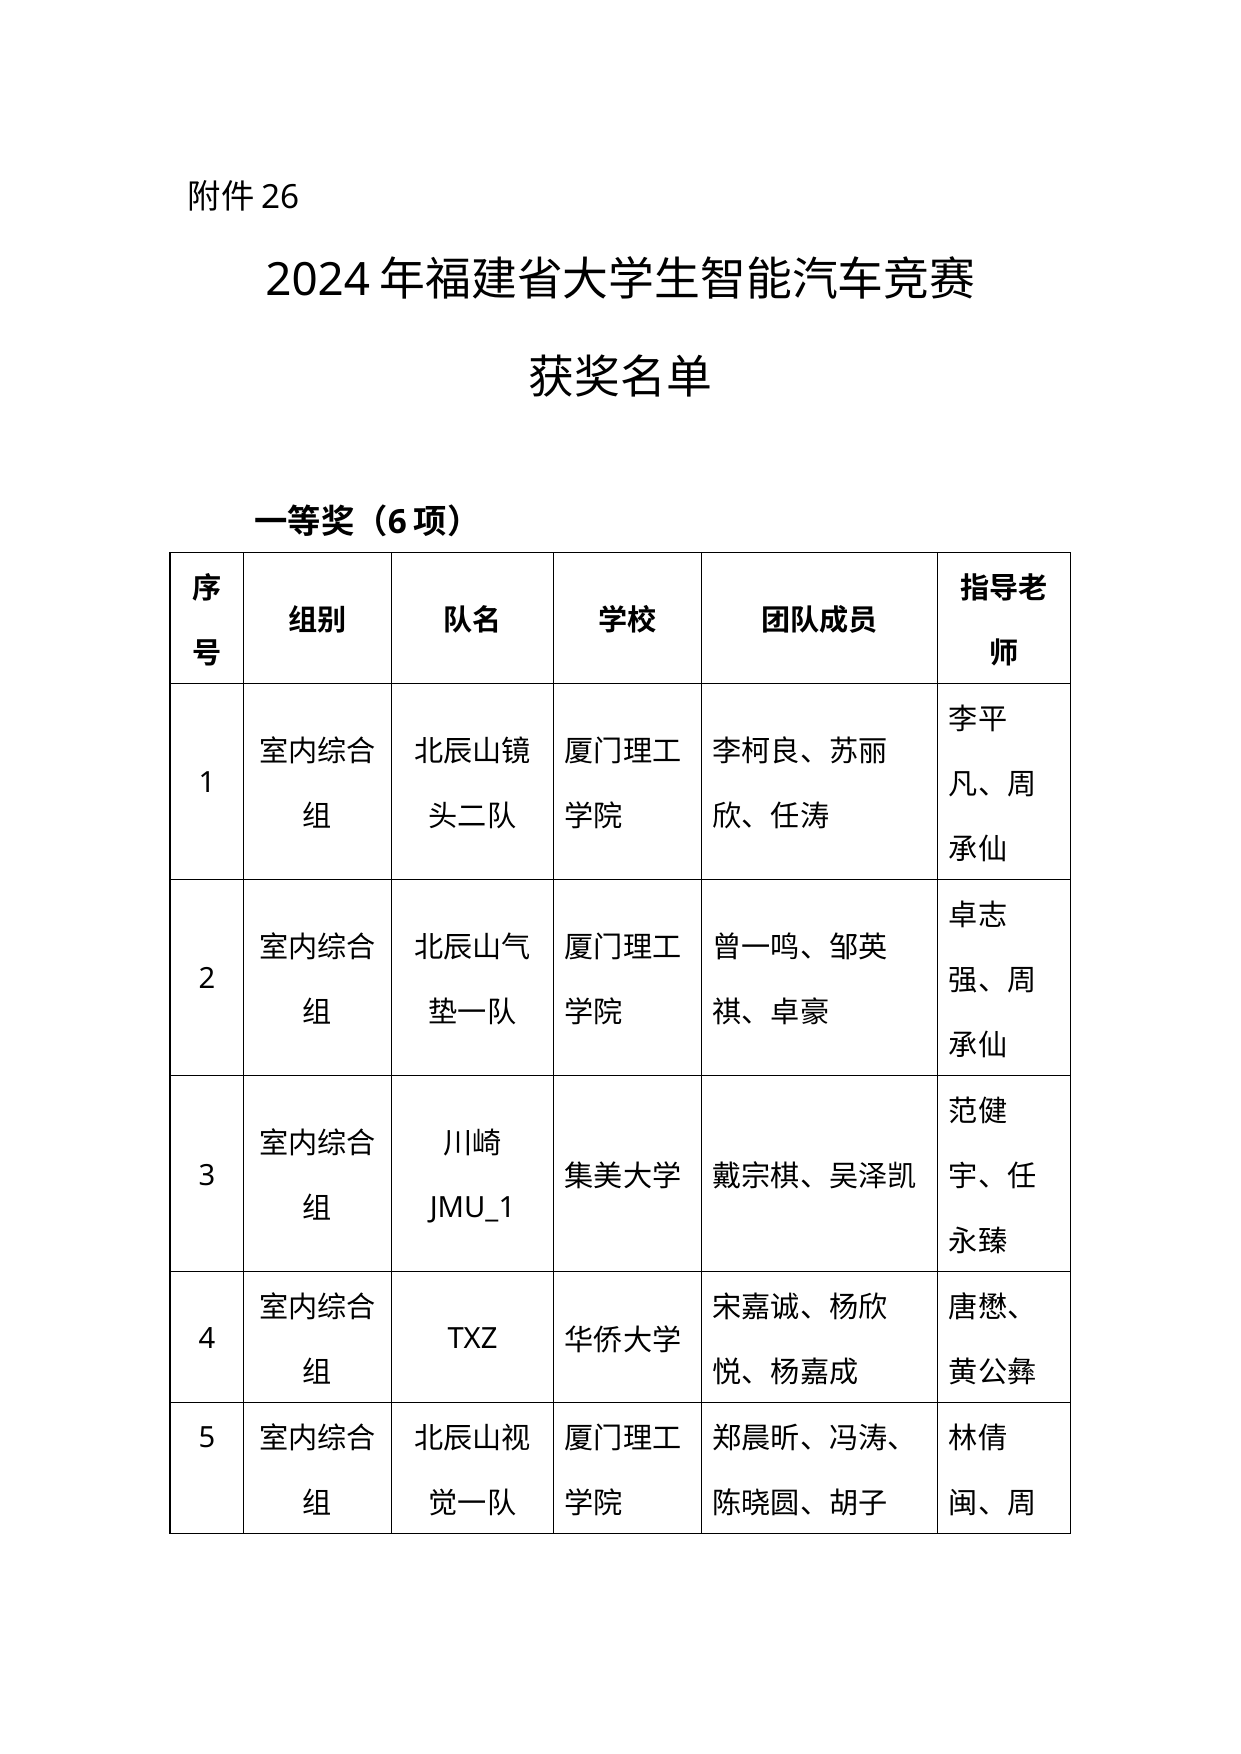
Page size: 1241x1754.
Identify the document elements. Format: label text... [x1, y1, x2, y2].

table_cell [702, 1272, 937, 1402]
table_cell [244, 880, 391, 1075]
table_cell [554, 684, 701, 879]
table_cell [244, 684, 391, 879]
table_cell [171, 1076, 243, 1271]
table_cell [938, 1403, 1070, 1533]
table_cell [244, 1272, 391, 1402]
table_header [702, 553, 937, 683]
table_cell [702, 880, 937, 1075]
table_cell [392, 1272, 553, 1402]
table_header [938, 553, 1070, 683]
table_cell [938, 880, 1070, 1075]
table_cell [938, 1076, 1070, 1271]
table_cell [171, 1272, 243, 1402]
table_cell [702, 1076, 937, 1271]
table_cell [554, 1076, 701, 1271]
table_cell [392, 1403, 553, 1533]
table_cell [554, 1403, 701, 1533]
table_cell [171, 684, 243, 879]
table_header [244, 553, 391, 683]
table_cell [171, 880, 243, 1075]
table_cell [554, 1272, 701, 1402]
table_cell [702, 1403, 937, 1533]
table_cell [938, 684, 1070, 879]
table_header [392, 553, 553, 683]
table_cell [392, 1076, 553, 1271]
text 一等奖（6项） [187, 487, 1053, 552]
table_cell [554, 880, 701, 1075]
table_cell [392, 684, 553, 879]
text 附件26 [187, 162, 1053, 227]
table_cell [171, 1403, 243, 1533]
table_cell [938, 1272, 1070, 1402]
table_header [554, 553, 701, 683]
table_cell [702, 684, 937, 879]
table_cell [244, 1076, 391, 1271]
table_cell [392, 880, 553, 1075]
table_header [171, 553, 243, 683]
text 2024年福建省大学生智能汽车竞赛 获奖名单 [187, 227, 1053, 422]
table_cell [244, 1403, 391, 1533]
